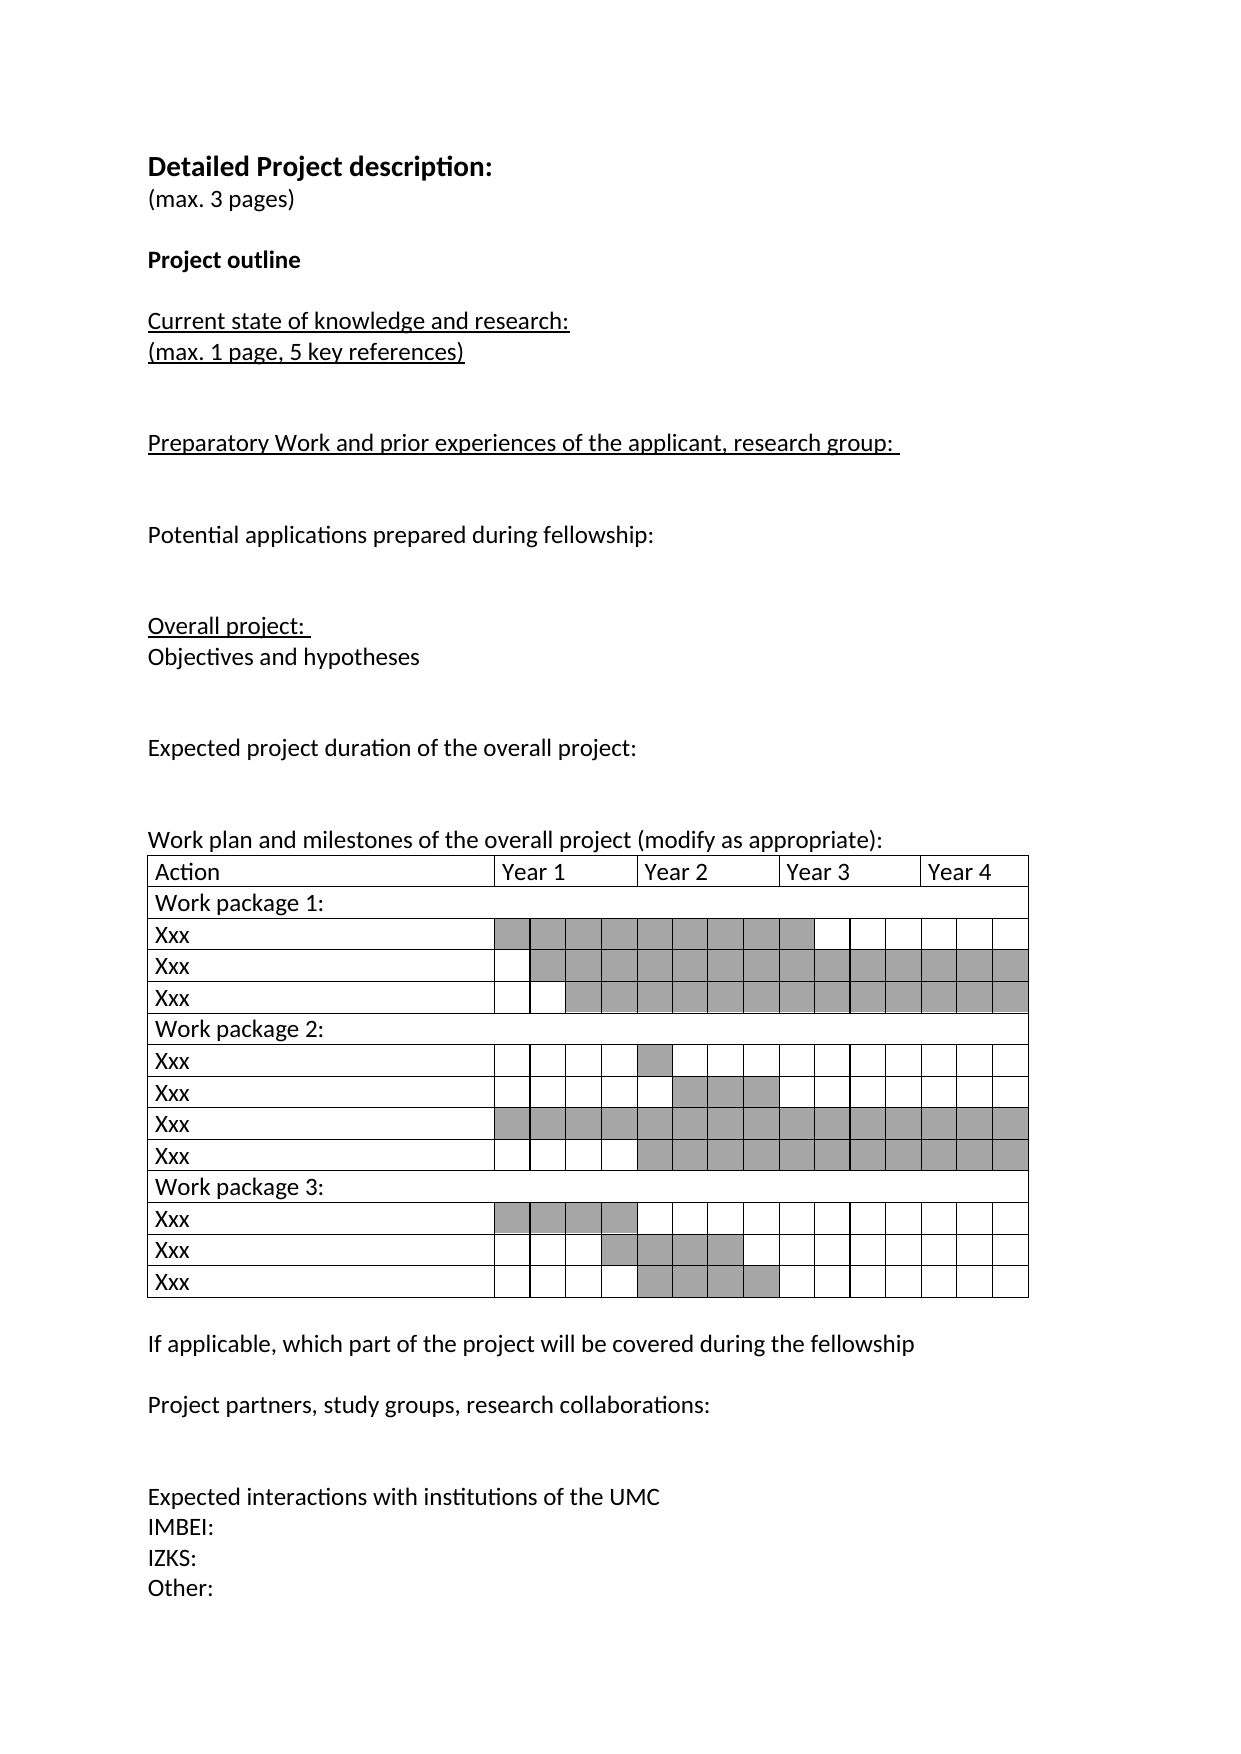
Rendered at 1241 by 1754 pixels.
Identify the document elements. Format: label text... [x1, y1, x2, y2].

table_cell [815, 1266, 849, 1297]
table_cell [531, 1235, 565, 1265]
table_cell [815, 950, 849, 981]
text Current state of knowledge and research: [148, 305, 1093, 336]
table_cell [780, 1108, 814, 1139]
text Overall project: [148, 611, 1093, 641]
table_cell [708, 1203, 743, 1233]
table_header Year 4 [921, 856, 1028, 886]
table_cell [922, 982, 956, 1012]
text Preparatory Work and prior experiences of the applicant, research group: [148, 427, 1093, 458]
table_cell [993, 982, 1028, 1012]
table_cell [566, 1235, 601, 1265]
table_cell [638, 1045, 672, 1076]
text Expected project duration of the overall project: [148, 733, 1093, 763]
table_cell [566, 1108, 601, 1139]
text Other: [148, 1572, 1093, 1603]
table_cell [957, 1266, 992, 1297]
table_cell [780, 982, 814, 1012]
table_cell [673, 919, 707, 949]
table_cell [673, 1203, 707, 1233]
table_cell [886, 1077, 921, 1107]
table_cell [531, 1045, 565, 1076]
table_cell [566, 1266, 601, 1297]
table_cell [566, 982, 601, 1012]
table_cell [957, 1108, 992, 1139]
table_cell [673, 1266, 707, 1297]
table_header Action [148, 856, 494, 886]
table_cell [744, 1266, 779, 1297]
table_cell [744, 919, 779, 949]
table_cell [673, 950, 707, 981]
table_cell [957, 1235, 992, 1265]
table_header Year 1 [495, 856, 637, 886]
table_cell [815, 919, 849, 949]
table_cell [815, 1108, 849, 1139]
table_cell [602, 1235, 637, 1265]
table_cell [993, 1266, 1028, 1297]
table_header Year 3 [780, 856, 920, 886]
table_cell [957, 950, 992, 981]
table_cell [922, 1045, 956, 1076]
table_cell [851, 1266, 885, 1297]
table_cell [744, 1045, 779, 1076]
table_cell [638, 950, 672, 981]
table_cell [851, 982, 885, 1012]
table_cell Xxx [148, 1203, 494, 1233]
text If applicable, which part of the project will be covered during the fellowship [148, 1328, 1093, 1359]
table_cell Work package 2: [148, 1014, 1028, 1044]
table_cell [602, 1045, 637, 1076]
table_cell [957, 982, 992, 1012]
table_cell [495, 982, 529, 1012]
table_cell [957, 1045, 992, 1076]
table_cell [638, 1203, 672, 1233]
table_cell [851, 1108, 885, 1139]
table_cell [602, 1203, 637, 1233]
table_cell [638, 1235, 672, 1265]
table_cell [993, 919, 1028, 949]
table_cell [638, 919, 672, 949]
table_cell [815, 1077, 849, 1107]
table_cell [744, 1140, 779, 1170]
table_cell [780, 1140, 814, 1170]
table_cell [602, 950, 637, 981]
table_cell [708, 1077, 743, 1107]
table_cell [957, 1203, 992, 1233]
table_cell Xxx [148, 1266, 494, 1297]
text Project partners, study groups, research collaborations: [148, 1389, 1093, 1420]
table_cell [638, 1266, 672, 1297]
table_cell [957, 919, 992, 949]
table_cell [744, 1077, 779, 1107]
text Work plan and milestones of the overall project (modify as appropriate): [148, 824, 1093, 855]
table_cell [602, 1077, 637, 1107]
table_cell [708, 982, 743, 1012]
table_cell [708, 1045, 743, 1076]
table_cell [638, 1140, 672, 1170]
table_cell [602, 1140, 637, 1170]
table_cell [957, 1140, 992, 1170]
table_cell [638, 982, 672, 1012]
table_cell Xxx [148, 1045, 494, 1076]
table_cell [744, 950, 779, 981]
table_cell [851, 950, 885, 981]
table_cell [993, 950, 1028, 981]
text Project outline [148, 244, 1093, 275]
table_cell [851, 1077, 885, 1107]
text (max. 3 pages) [148, 183, 1093, 214]
table_cell [495, 1203, 529, 1233]
table_cell [815, 1235, 849, 1265]
table_cell [673, 1077, 707, 1107]
table_cell [495, 1108, 529, 1139]
table_cell [993, 1077, 1028, 1107]
table_cell [780, 1266, 814, 1297]
table_cell [531, 1108, 565, 1139]
table_cell [993, 1140, 1028, 1170]
table_cell [708, 1140, 743, 1170]
table_cell [851, 1045, 885, 1076]
table_cell [886, 919, 921, 949]
table_cell [815, 1045, 849, 1076]
table_cell [851, 1203, 885, 1233]
table_cell [744, 1108, 779, 1139]
table_cell [566, 1077, 601, 1107]
table_cell [602, 1108, 637, 1139]
table_cell [531, 919, 565, 949]
table_cell [673, 1235, 707, 1265]
table_cell [566, 1045, 601, 1076]
table_cell [495, 950, 529, 981]
table_cell [602, 919, 637, 949]
table_cell [566, 1203, 601, 1233]
table_cell [993, 1203, 1028, 1233]
table_cell Xxx [148, 1108, 494, 1139]
table_cell [531, 982, 565, 1012]
table_cell [708, 1266, 743, 1297]
table_cell [886, 982, 921, 1012]
table_cell [744, 1203, 779, 1233]
table_cell [531, 1140, 565, 1170]
table_cell [495, 1266, 529, 1297]
table_cell [993, 1108, 1028, 1139]
table_cell [886, 1140, 921, 1170]
table_cell [780, 1203, 814, 1233]
table_cell [922, 919, 956, 949]
table_cell [886, 1108, 921, 1139]
text IZKS: [148, 1542, 1093, 1572]
table_cell [780, 1235, 814, 1265]
table_cell [531, 1077, 565, 1107]
table_cell Xxx [148, 1077, 494, 1107]
table_cell Work package 1: [148, 887, 1028, 918]
table_cell [744, 1235, 779, 1265]
table_cell [957, 1077, 992, 1107]
table_cell [708, 1108, 743, 1139]
table_cell [673, 1140, 707, 1170]
table_cell [531, 1266, 565, 1297]
table_cell [780, 1045, 814, 1076]
table_cell Xxx [148, 950, 494, 981]
table_cell [886, 1203, 921, 1233]
table_cell [851, 1235, 885, 1265]
table_cell [495, 1140, 529, 1170]
table_cell [993, 1235, 1028, 1265]
table_cell [495, 1045, 529, 1076]
table_cell [922, 1235, 956, 1265]
text Expected interactions with institutions of the UMC [148, 1481, 1093, 1511]
table_cell [922, 1266, 956, 1297]
table_cell [815, 1140, 849, 1170]
table_cell [673, 1108, 707, 1139]
table_cell [922, 1203, 956, 1233]
table_cell [851, 1140, 885, 1170]
table_cell [922, 950, 956, 981]
table_cell [815, 1203, 849, 1233]
text IMBEI: [148, 1511, 1093, 1542]
table_cell [922, 1108, 956, 1139]
text Potential applications prepared during fellowship: [148, 519, 1093, 549]
table_cell [566, 919, 601, 949]
table_cell [495, 1235, 529, 1265]
table_cell [780, 919, 814, 949]
table_cell [566, 1140, 601, 1170]
table_cell [673, 982, 707, 1012]
table_cell Xxx [148, 1235, 494, 1265]
table_cell [531, 1203, 565, 1233]
table_header Year 2 [638, 856, 779, 886]
table_cell [708, 950, 743, 981]
table_cell [708, 919, 743, 949]
table_cell [922, 1077, 956, 1107]
table_cell [495, 919, 529, 949]
table_cell Work package 3: [148, 1171, 1028, 1202]
text Objectives and hypotheses [148, 641, 1093, 672]
table_cell [780, 1077, 814, 1107]
table_cell [602, 1266, 637, 1297]
table_cell [638, 1108, 672, 1139]
table_cell [922, 1140, 956, 1170]
table_cell [993, 1045, 1028, 1076]
table_cell [708, 1235, 743, 1265]
text Detailed Project description: [148, 148, 1093, 183]
table_cell [495, 1077, 529, 1107]
table_cell [673, 1045, 707, 1076]
table_cell [886, 1235, 921, 1265]
table_cell [531, 950, 565, 981]
table_cell [851, 919, 885, 949]
table_cell [815, 982, 849, 1012]
table_cell Xxx [148, 982, 494, 1012]
table_cell [744, 982, 779, 1012]
table_cell Xxx [148, 1140, 494, 1170]
table_cell [602, 982, 637, 1012]
text (max. 1 page, 5 key references) [148, 336, 1093, 366]
table_cell [638, 1077, 672, 1107]
table_cell [886, 1045, 921, 1076]
table_cell Xxx [148, 919, 494, 949]
table_cell [566, 950, 601, 981]
table_cell [886, 950, 921, 981]
table_cell [886, 1266, 921, 1297]
table_cell [780, 950, 814, 981]
